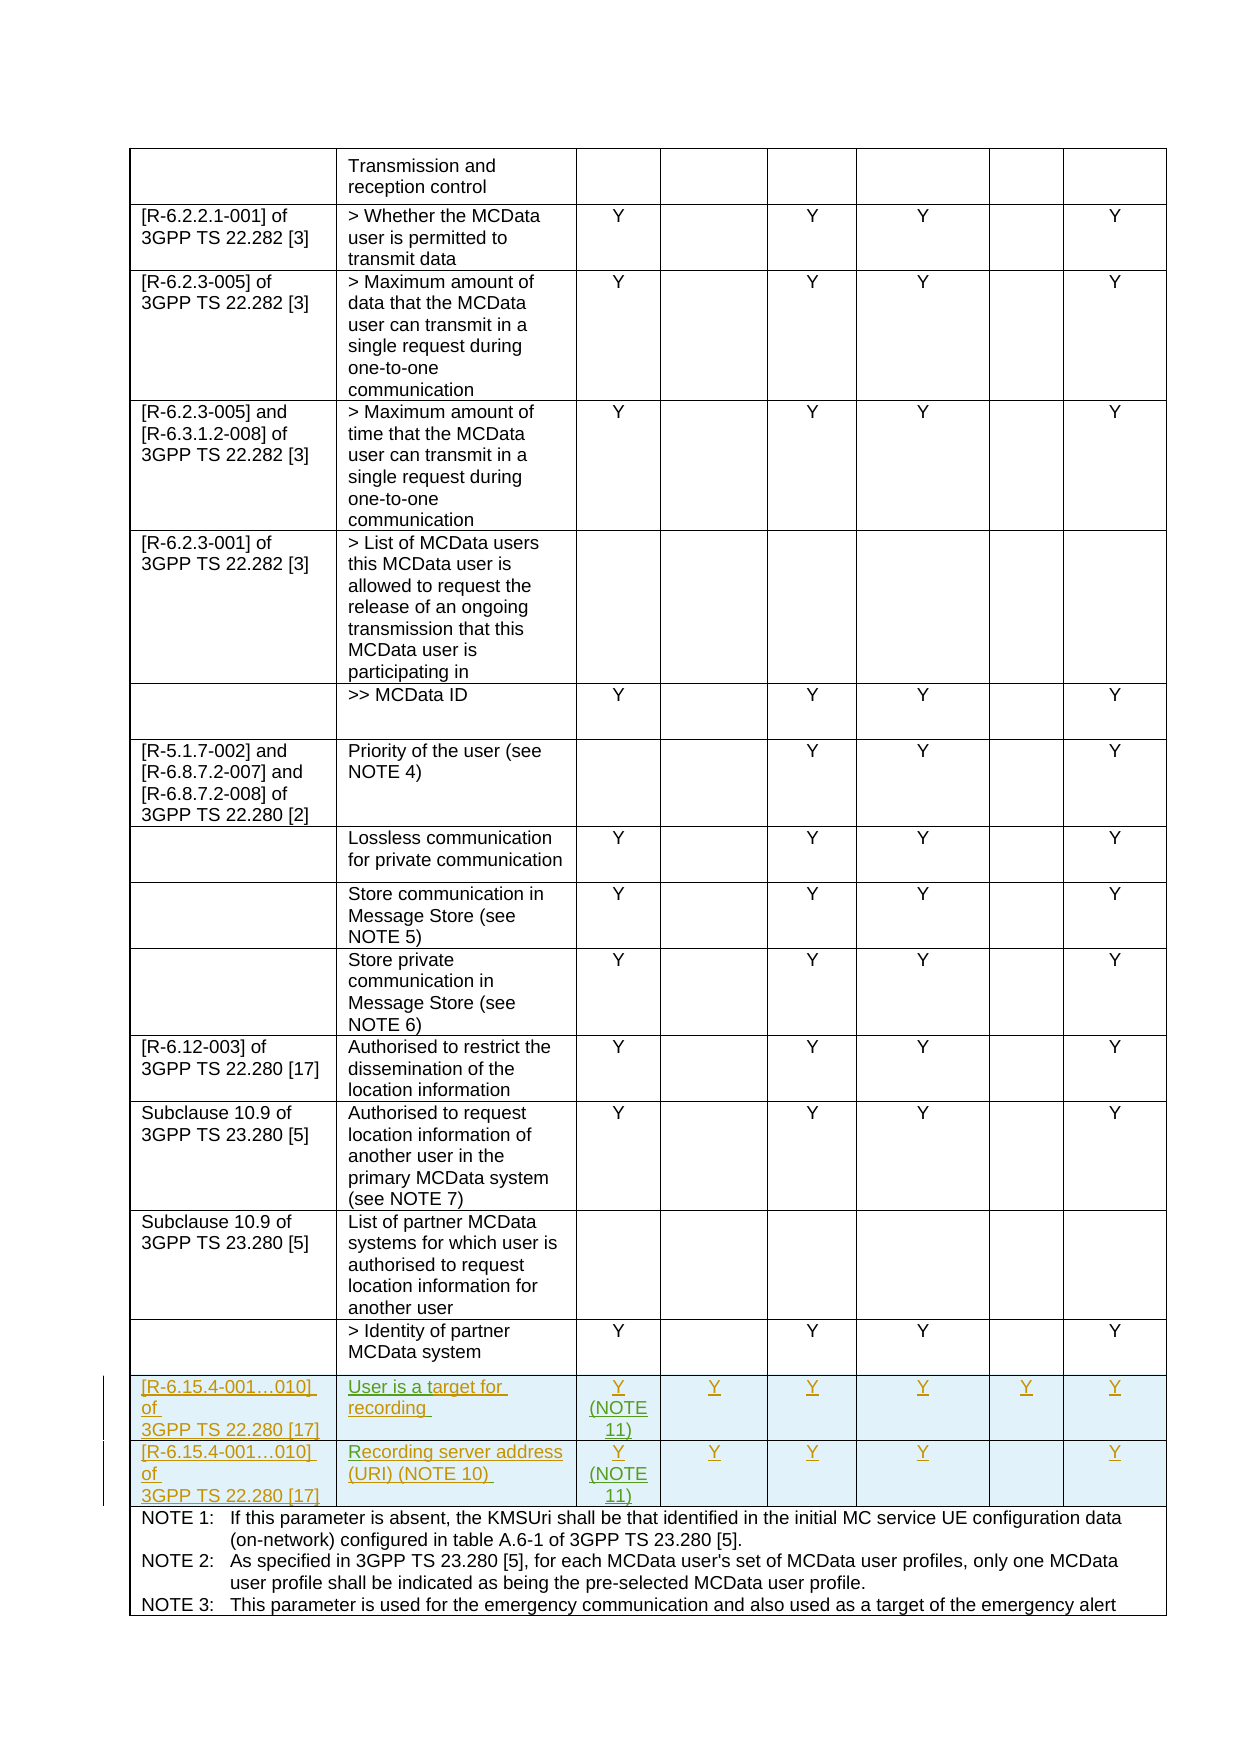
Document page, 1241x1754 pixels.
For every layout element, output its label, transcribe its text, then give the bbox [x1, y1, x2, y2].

table_cell Y [1064, 827, 1166, 882]
table_cell Y [577, 205, 660, 269]
table_cell > Identity of partner MCData system [337, 1320, 576, 1374]
table_cell [131, 949, 336, 1035]
table_cell Y [857, 684, 989, 738]
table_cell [131, 1507, 1166, 1615]
table_cell Y [857, 1320, 989, 1374]
table_cell Y [1064, 1036, 1166, 1101]
table_cell [131, 827, 336, 882]
table_cell [131, 149, 336, 204]
table_cell [661, 740, 767, 826]
table_cell > Maximum amount of time that the MCData user can transmit in a single request during one-to-one communication [337, 401, 576, 530]
table_cell [1064, 531, 1166, 682]
table_cell Lossless communication for private communication [337, 827, 576, 882]
table_cell Y [1064, 1320, 1166, 1374]
table_cell [857, 531, 989, 682]
table_cell Y [577, 827, 660, 882]
table_cell Y [857, 740, 989, 826]
table_cell [661, 827, 767, 882]
table_cell [990, 684, 1063, 738]
table_cell [661, 401, 767, 530]
table_cell [R-6.12-003] of 3GPP TS 22.280 [17] [131, 1036, 336, 1101]
table_cell Authorised to request location information of another user in the primary MCData system (see NOTE 7) [337, 1102, 576, 1209]
table_cell Y [857, 883, 989, 948]
table_cell [1064, 1211, 1166, 1318]
table_cell Y [768, 740, 856, 826]
table_cell [990, 1102, 1063, 1209]
table_cell [131, 684, 336, 738]
table_cell [990, 1211, 1063, 1318]
table_cell [R-6.2.3-005] of 3GPP TS 22.282 [3] [131, 271, 336, 400]
table_cell [990, 883, 1063, 948]
table_cell >> MCData ID [337, 684, 576, 738]
table_cell List of partner MCData systems for which user is authorised to request location information for another user [337, 1211, 576, 1318]
table_cell [661, 271, 767, 400]
table_cell Authorised to restrict the dissemination of the location information [337, 1036, 576, 1101]
table_cell [1064, 149, 1166, 204]
table_cell Y [768, 401, 856, 530]
table_cell Y [1064, 949, 1166, 1035]
table_cell Y [768, 827, 856, 882]
table_cell [990, 149, 1063, 204]
table_cell Y [577, 1036, 660, 1101]
table_cell [R-6.2.2.1-001] of 3GPP TS 22.282 [3] [131, 205, 336, 269]
table_cell Y [768, 205, 856, 269]
table_cell Store communication in Message Store (see NOTE 5) [337, 883, 576, 948]
table_cell Y [768, 883, 856, 948]
table_cell Y [577, 684, 660, 738]
table_cell [R-6.2.3-005] and [R-6.3.1.2-008] of 3GPP TS 22.282 [3] [131, 401, 336, 530]
table_cell Y [577, 401, 660, 530]
table_cell Y [857, 271, 989, 400]
table_cell Y [1064, 740, 1166, 826]
table_cell [131, 883, 336, 948]
table_cell Y [768, 271, 856, 400]
table_cell [990, 271, 1063, 400]
table_cell [768, 1211, 856, 1318]
table_cell Y [577, 271, 660, 400]
table_cell Store private communication in Message Store (see NOTE 6) [337, 949, 576, 1035]
table_cell Subclause 10.9 of 3GPP TS 23.280 [5] [131, 1102, 336, 1209]
table_cell Priority of the user (see NOTE 4) [337, 740, 576, 826]
table_cell Y [1064, 883, 1166, 948]
table_cell [661, 1211, 767, 1318]
table_cell > Maximum amount of data that the MCData user can transmit in a single request during one-to-one communication [337, 271, 576, 400]
table_cell [857, 1211, 989, 1318]
table_cell Y [577, 1102, 660, 1209]
table_cell [577, 740, 660, 826]
table_cell Y [1064, 684, 1166, 738]
table_cell [661, 205, 767, 269]
table_cell [577, 531, 660, 682]
table_cell [577, 149, 660, 204]
table_cell [990, 827, 1063, 882]
table_cell [661, 949, 767, 1035]
table_cell [990, 740, 1063, 826]
table_cell [768, 531, 856, 682]
table_cell [661, 1320, 767, 1374]
table_cell Y [1064, 401, 1166, 530]
table_cell Subclause 10.9 of 3GPP TS 23.280 [5] [131, 1211, 336, 1318]
table_cell Y [857, 1036, 989, 1101]
table_cell [990, 1320, 1063, 1374]
table_cell Y [1064, 1102, 1166, 1209]
table_cell Y [768, 1036, 856, 1101]
table_cell [R-5.1.7-002] and [R-6.8.7.2-007] and [R-6.8.7.2-008] of 3GPP TS 22.280 [2] [131, 740, 336, 826]
table_cell Y [1064, 205, 1166, 269]
table_cell Y [768, 1102, 856, 1209]
table_cell Y [857, 401, 989, 530]
table_cell [661, 1102, 767, 1209]
table_cell Y [768, 684, 856, 738]
table_cell [661, 149, 767, 204]
table_cell [990, 531, 1063, 682]
table_cell Y [577, 883, 660, 948]
table_cell [990, 401, 1063, 530]
table_cell [768, 149, 856, 204]
table_cell [661, 531, 767, 682]
table_cell Transmission and reception control [337, 149, 576, 204]
table_cell Y [768, 949, 856, 1035]
table_cell > List of MCData users this MCData user is allowed to request the release of an ongoing transmission that this MCData user is participating in [337, 531, 576, 682]
table_cell Y [768, 1320, 856, 1374]
table_cell [R-6.2.3-001] of 3GPP TS 22.282 [3] [131, 531, 336, 682]
table_cell [661, 883, 767, 948]
table_cell Y [857, 949, 989, 1035]
table_cell [990, 949, 1063, 1035]
table_cell Y [857, 205, 989, 269]
table_cell [661, 684, 767, 738]
table_cell [990, 205, 1063, 269]
table_cell Y [577, 949, 660, 1035]
table_cell [857, 149, 989, 204]
table_cell [577, 1211, 660, 1318]
table_cell [131, 1320, 336, 1374]
table_cell [990, 1036, 1063, 1101]
table_cell Y [857, 827, 989, 882]
table_cell Y [1064, 271, 1166, 400]
table_cell > Whether the MCData user is permitted to transmit data [337, 205, 576, 269]
table_cell Y [577, 1320, 660, 1374]
table_cell Y [857, 1102, 989, 1209]
table_cell [661, 1036, 767, 1101]
